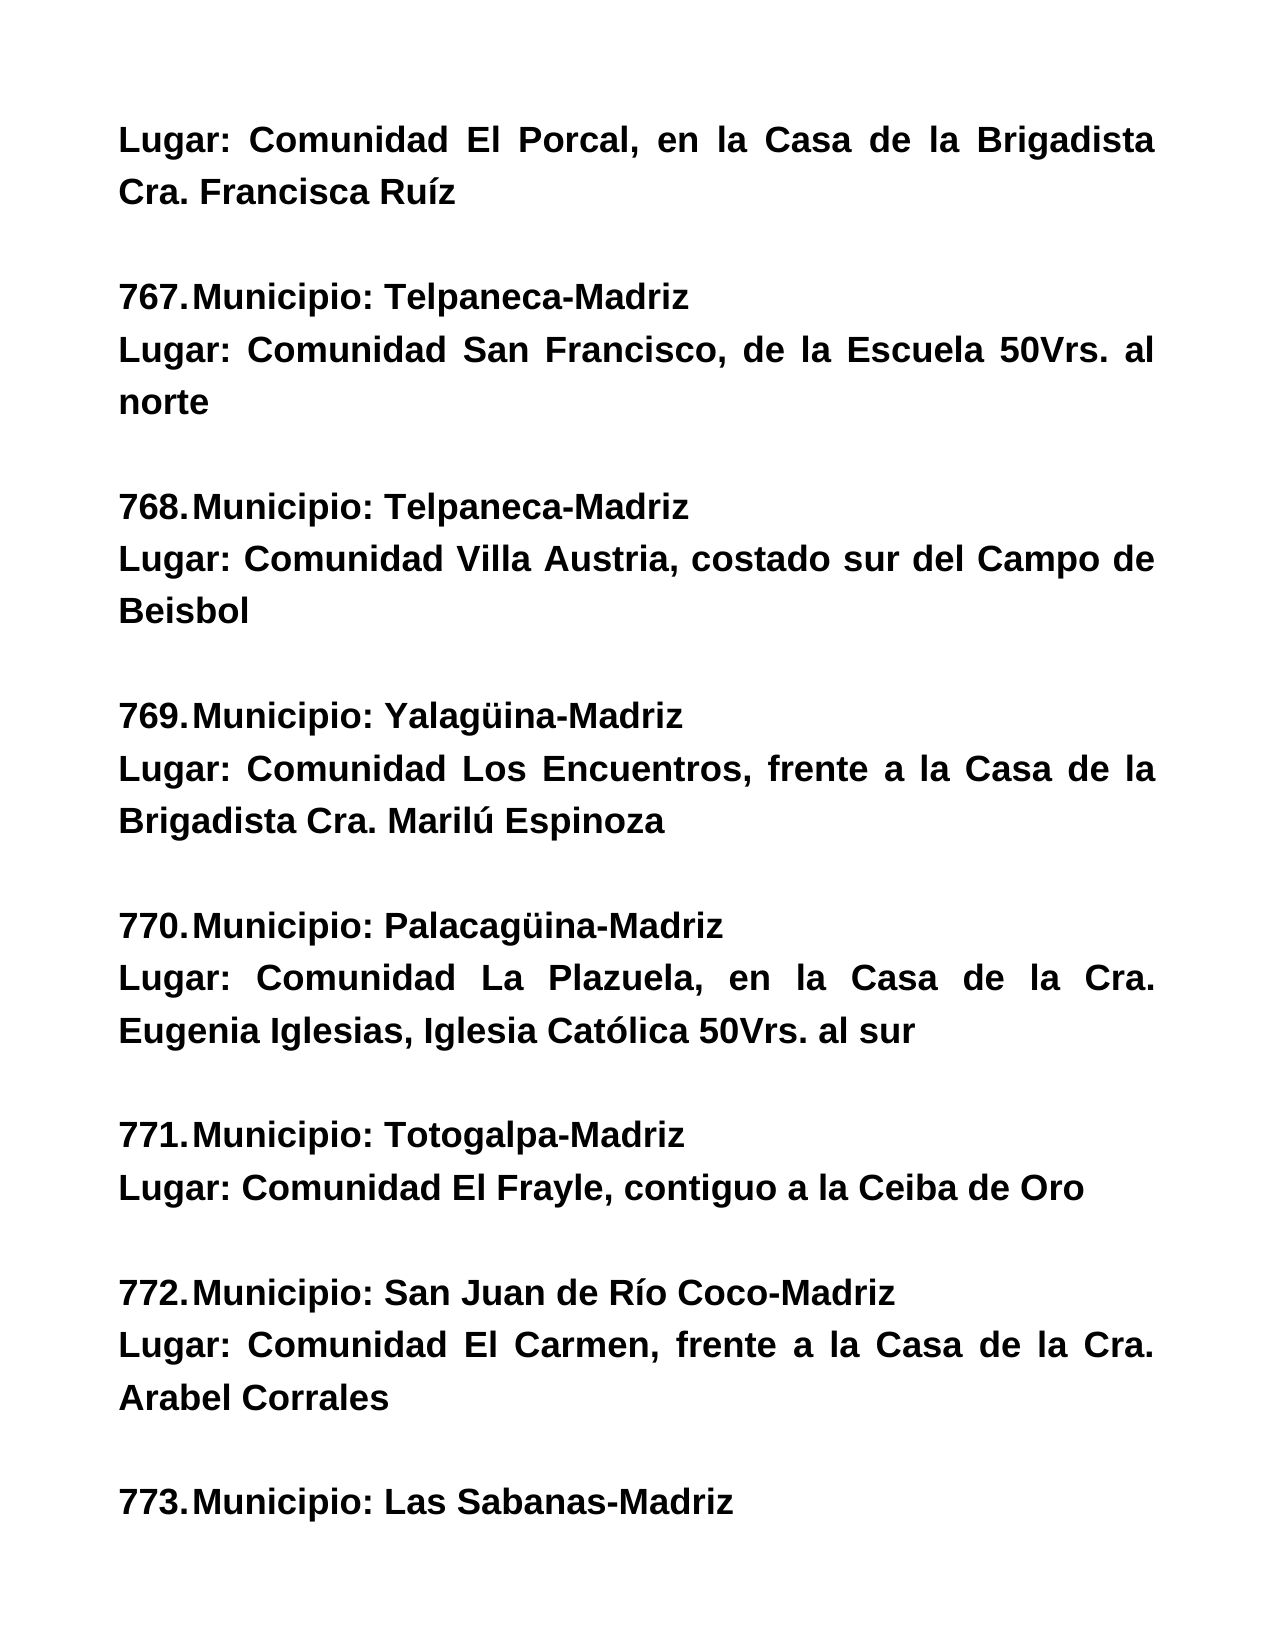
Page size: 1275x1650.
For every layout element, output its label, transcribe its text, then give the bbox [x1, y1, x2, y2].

text Lugar: Comunidad El Carmen, frente a la Casa de la Cra. Arabel Corrales [118, 1323, 1157, 1418]
list Municipio: Las Sabanas-Madriz [118, 1480, 1157, 1522]
list Municipio: Telpaneca-Madriz [118, 275, 1157, 317]
text Lugar: Comunidad San Francisco, de la Escuela 50Vrs. al norte [118, 328, 1157, 422]
list Municipio: Yalagüina-Madriz [118, 694, 1157, 736]
list Municipio: Totogalpa-Madriz [118, 1114, 1157, 1156]
text Lugar: Comunidad Villa Austria, costado sur del Campo de Beisbol [118, 537, 1157, 632]
list Municipio: San Juan de Río Coco-Madriz [118, 1271, 1157, 1313]
list Municipio: Telpaneca-Madriz [118, 485, 1157, 527]
text Lugar: Comunidad El Frayle, contiguo a la Ceiba de Oro [118, 1166, 1157, 1208]
text Lugar: Comunidad El Porcal, en la Casa de la Brigadista Cra. Francisca Ruíz [118, 118, 1157, 212]
list Municipio: Palacagüina-Madriz [118, 904, 1157, 946]
text Lugar: Comunidad Los Encuentros, frente a la Casa de la Brigadista Cra. Marilú Espinoza [118, 747, 1157, 841]
text Lugar: Comunidad La Plazuela, en la Casa de la Cra. Eugenia Iglesias, Iglesia Católica 50Vrs. al sur [118, 956, 1157, 1051]
